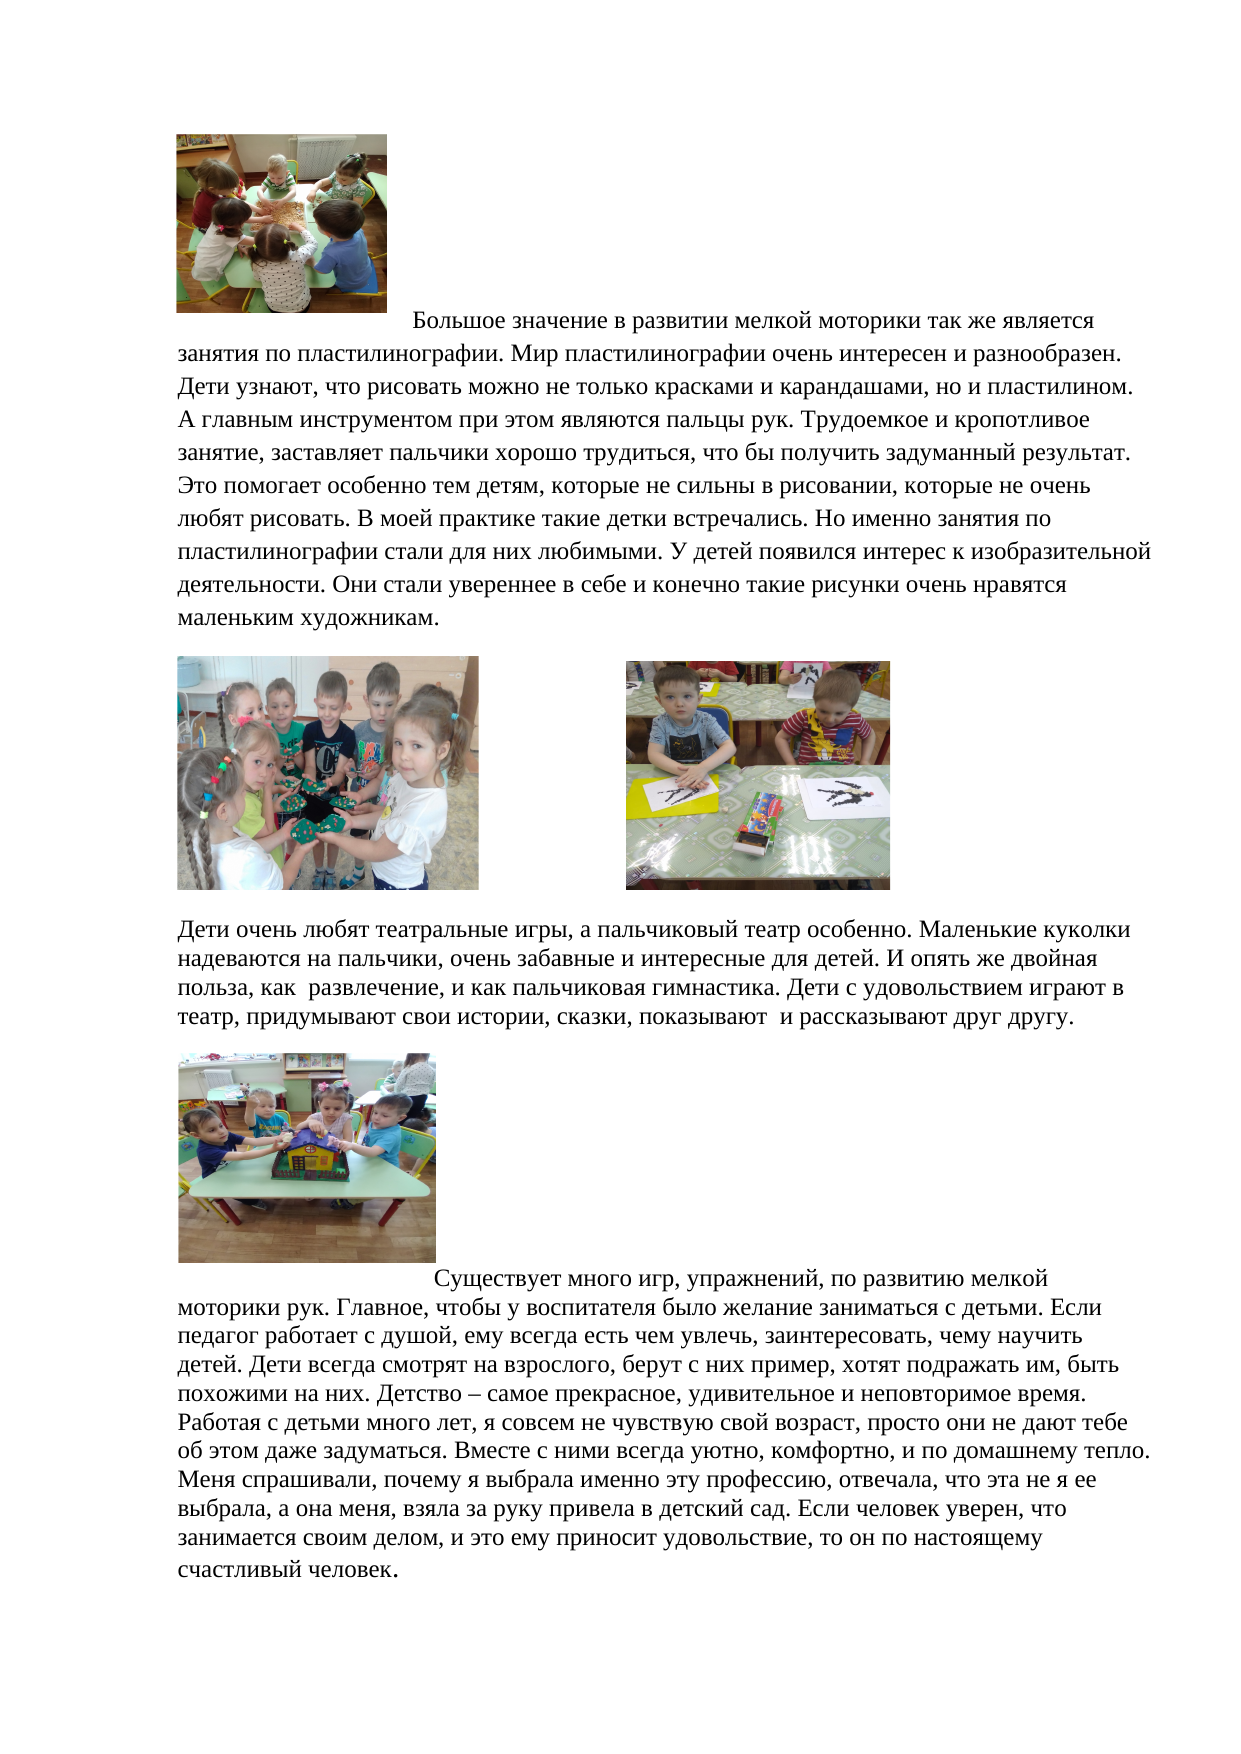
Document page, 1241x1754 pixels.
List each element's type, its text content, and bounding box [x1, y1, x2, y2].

text Существует много игр, упражнений, по развитию мелкой моторики рук. Главное, чтобы у воспитателя было желание заниматься с детьми. Если педагог работает с душой, ему всегда есть чем увлечь, заинтересовать, чему научить детей. Дети всегда смотрят на взрослого, берут с них пример, хотят подражать им, быть похожими на них. Детство – самое прекрасное, удивительное и неповторимое время. Работая с детьми много лет, я совсем не чувствую свой возраст, просто они не дают тебе об этом даже задуматься. Вместе с ними всегда уютно, комфортно, и по домашнему тепло. Меня спрашивали, почему я выбрала именно эту профессию, отвечала, что эта не я ее выбрала, а она меня, взяла за руку привела в детский сад. Если человек уверен, что занимается своим делом, и это ему приносит удовольствие, то он по настоящему счастливый человек. [177, 1029, 1152, 1584]
picture [626, 661, 890, 890]
picture [177, 656, 479, 890]
text Дети очень любят театральные игры, а пальчиковый театр особенно. Маленькие куколки надеваются на пальчики, очень забавные и интересные для детей. И опять же двойная польза, как развлечение, и как пальчиковая гимнастика. Дети с удовольствием играют в театр, придумывают свои истории, сказки, показывают и рассказывают друг другу. [177, 914, 1152, 1029]
picture [179, 1054, 436, 1263]
picture [177, 135, 387, 313]
text Большое значение в развитии мелкой моторики так же является занятия по пластилинографии. Мир пластилинографии очень интересен и разнообразен. Дети узнают, что рисовать можно не только красками и карандашами, но и пластилином. А главным инструментом при этом являются пальцы рук. Трудоемкое и кропотливое занятие, заставляет пальчики хорошо трудиться, что бы получить задуманный результат. Это помогает особенно тем детям, которые не сильны в рисовании, которые не очень любят рисовать. В моей практике такие детки встречались. Но именно занятия по пластилинографии стали для них любимыми. У детей появился интерес к изобразительной деятельности. Они стали увереннее в себе и конечно такие рисунки очень нравятся маленьким художникам. [177, 118, 1152, 631]
